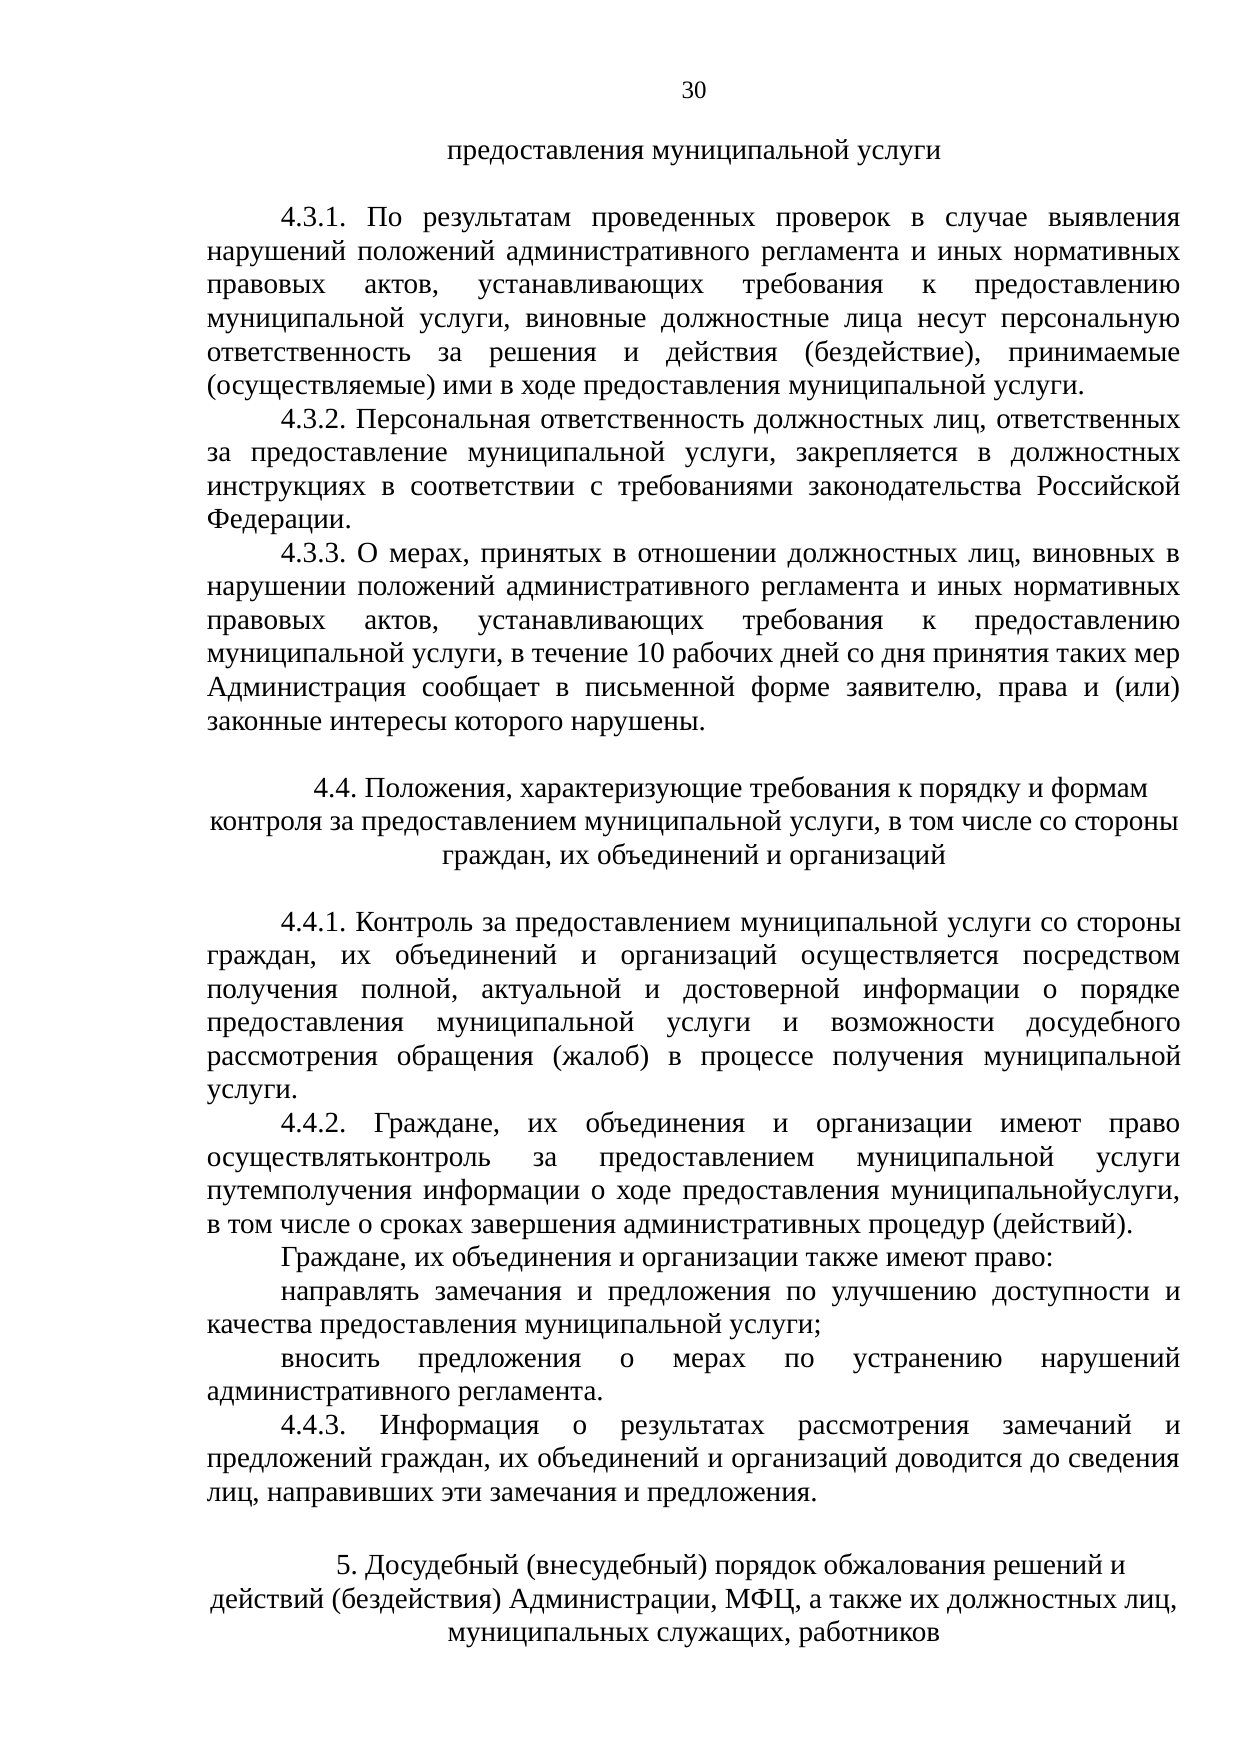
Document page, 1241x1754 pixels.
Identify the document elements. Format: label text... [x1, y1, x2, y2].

text 4.4.2. Граждане, их объединения и организации имеют право осуществлятьконтроль за предоставлением муниципальной услуги путемполучения информации о ходе предоставления муниципальнойуслуги, в том числе о сроках завершения административных процедур (действий). [207, 1105, 1181, 1239]
text 4.3.2. Персональная ответственность должностных лиц, ответственных за предоставление муниципальной услуги, закрепляется в должностных инструкциях в соответствии с требованиями законодательства Российской Федерации. [207, 401, 1181, 535]
text вносить предложения о мерах по устранению нарушений административного регламента. [207, 1340, 1181, 1407]
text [207, 132, 1181, 166]
text 4.4.1. Контроль за предоставлением муниципальной услуги со стороны граждан, их объединений и организаций осуществляется посредством получения полной, актуальной и достоверной информации о порядке предоставления муниципальной услуги и возможности досудебного рассмотрения обращения (жалоб) в процессе получения муниципальной услуги. [207, 904, 1181, 1105]
text 4.3.3. О мерах, принятых в отношении должностных лиц, виновных в нарушении положений административного регламента и иных нормативных правовых актов, устанавливающих требования к предоставлению муниципальной услуги, в течение 10 рабочих дней со дня принятия таких мер Администрация сообщает в письменной форме заявителю, права и (или) законные интересы которого нарушены. [207, 535, 1181, 736]
text 4.3.1. По результатам проведенных проверок в случае выявления нарушений положений административного регламента и иных нормативных правовых актов, устанавливающих требования к предоставлению муниципальной услуги, виновные должностные лица несут персональную ответственность за решения и действия (бездействие), принимаемые (осуществляемые) ими в ходе предоставления муниципальной услуги. [207, 199, 1181, 401]
text 4.4.3. Информация о результатах рассмотрения замечаний и предложений граждан, их объединений и организаций доводится до сведения лиц, направивших эти замечания и предложения. [207, 1407, 1181, 1508]
text 5. Досудебный (внесудебный) порядок обжалования решений и действий (бездействия) Администрации, МФЦ, а также их должностных лиц, муниципальных служащих, работников [207, 1547, 1181, 1648]
text Граждане, их объединения и организации также имеют право: [207, 1239, 1181, 1273]
text 4.4. Положения, характеризующие требования к порядку и формам контроля за предоставлением муниципальной услуги, в том числе со стороны граждан, их объединений и организаций [207, 770, 1181, 870]
text направлять замечания и предложения по улучшению доступности и качества предоставления муниципальной услуги; [207, 1273, 1181, 1340]
